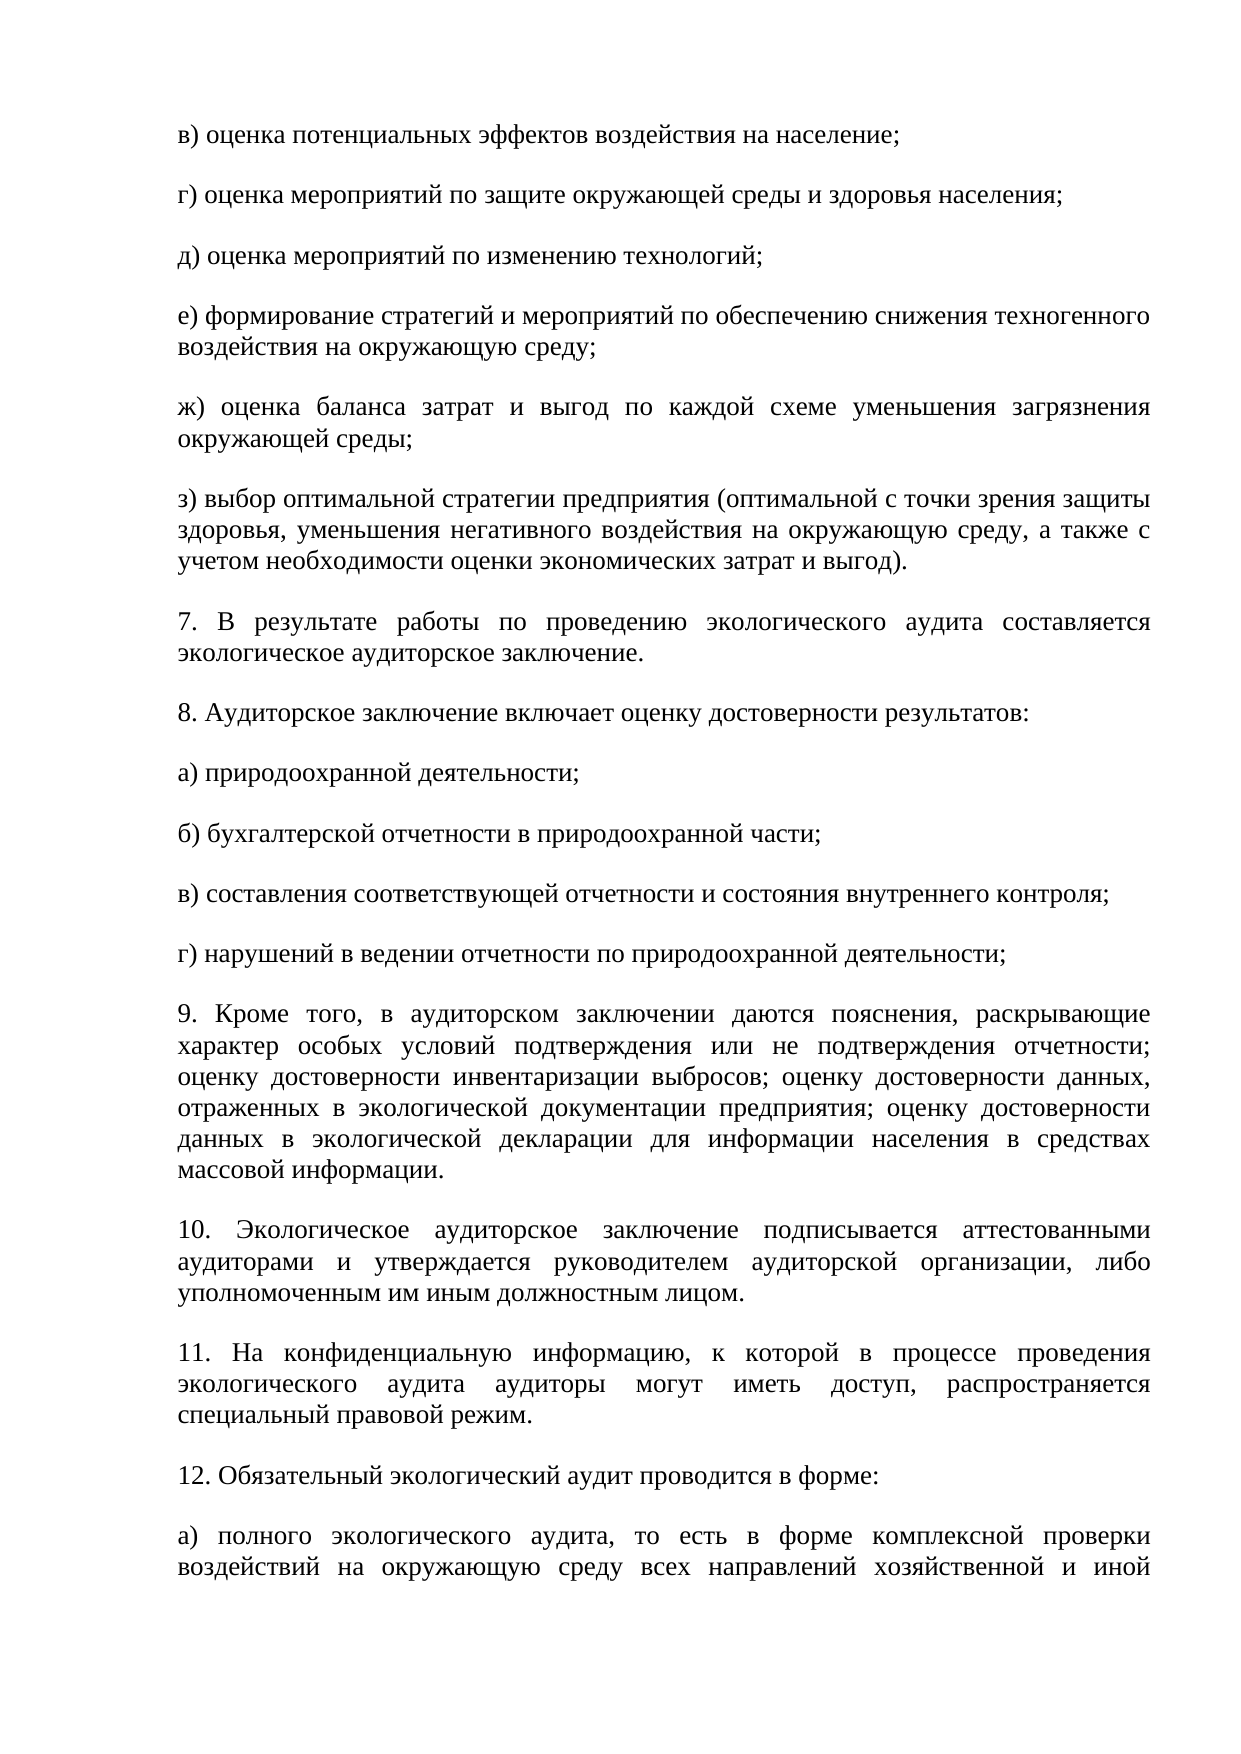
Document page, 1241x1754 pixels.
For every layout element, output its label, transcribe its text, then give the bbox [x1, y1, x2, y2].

text д) оценка мероприятий по изменению технологий; [177, 239, 1152, 270]
text е) формирование стратегий и мероприятий по обеспечению снижения техногенного воздействия на окружающую среду; [177, 299, 1152, 361]
text в) оценка потенциальных эффектов воздействия на население; [177, 118, 1152, 149]
text 12. Обязательный экологический аудит проводится в форме: [177, 1459, 1152, 1490]
text 11. На конфиденциальную информацию, к которой в процессе проведения экологического аудита аудиторы могут иметь доступ, распространяется специальный правовой режим. [177, 1336, 1152, 1430]
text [177, 1519, 1152, 1581]
text з) выбор оптимальной стратегии предприятия (оптимальной с точки зрения защиты здоровья, уменьшения негативного воздействия на окружающую среду, а также с учетом необходимости оценки экономических затрат и выгод). [177, 482, 1152, 575]
text г) нарушений в ведении отчетности по природоохранной деятельности; [177, 937, 1152, 968]
text 7. В результате работы по проведению экологического аудита составляется экологическое аудиторское заключение. [177, 604, 1152, 667]
text 10. Экологическое аудиторское заключение подписывается аттестованными аудиторами и утверждается руководителем аудиторской организации, либо уполномоченным им иным должностным лицом. [177, 1214, 1152, 1307]
text в) составления соответствующей отчетности и состояния внутреннего контроля; [177, 877, 1152, 908]
text б) бухгалтерской отчетности в природоохранной части; [177, 817, 1152, 848]
text ж) оценка баланса затрат и выгод по каждой схеме уменьшения загрязнения окружающей среды; [177, 391, 1152, 453]
text а) природоохранной деятельности; [177, 756, 1152, 787]
text 8. Аудиторское заключение включает оценку достоверности результатов: [177, 696, 1152, 727]
text г) оценка мероприятий по защите окружающей среды и здоровья населения; [177, 178, 1152, 209]
text 9. Кроме того, в аудиторском заключении даются пояснения, раскрывающие характер особых условий подтверждения или не подтверждения отчетности; оценку достоверности инвентаризации выбросов; оценку достоверности данных, отраженных в экологической документации предприятия; оценку достоверности данных в экологической декларации для информации населения в средствах массовой информации. [177, 998, 1152, 1184]
